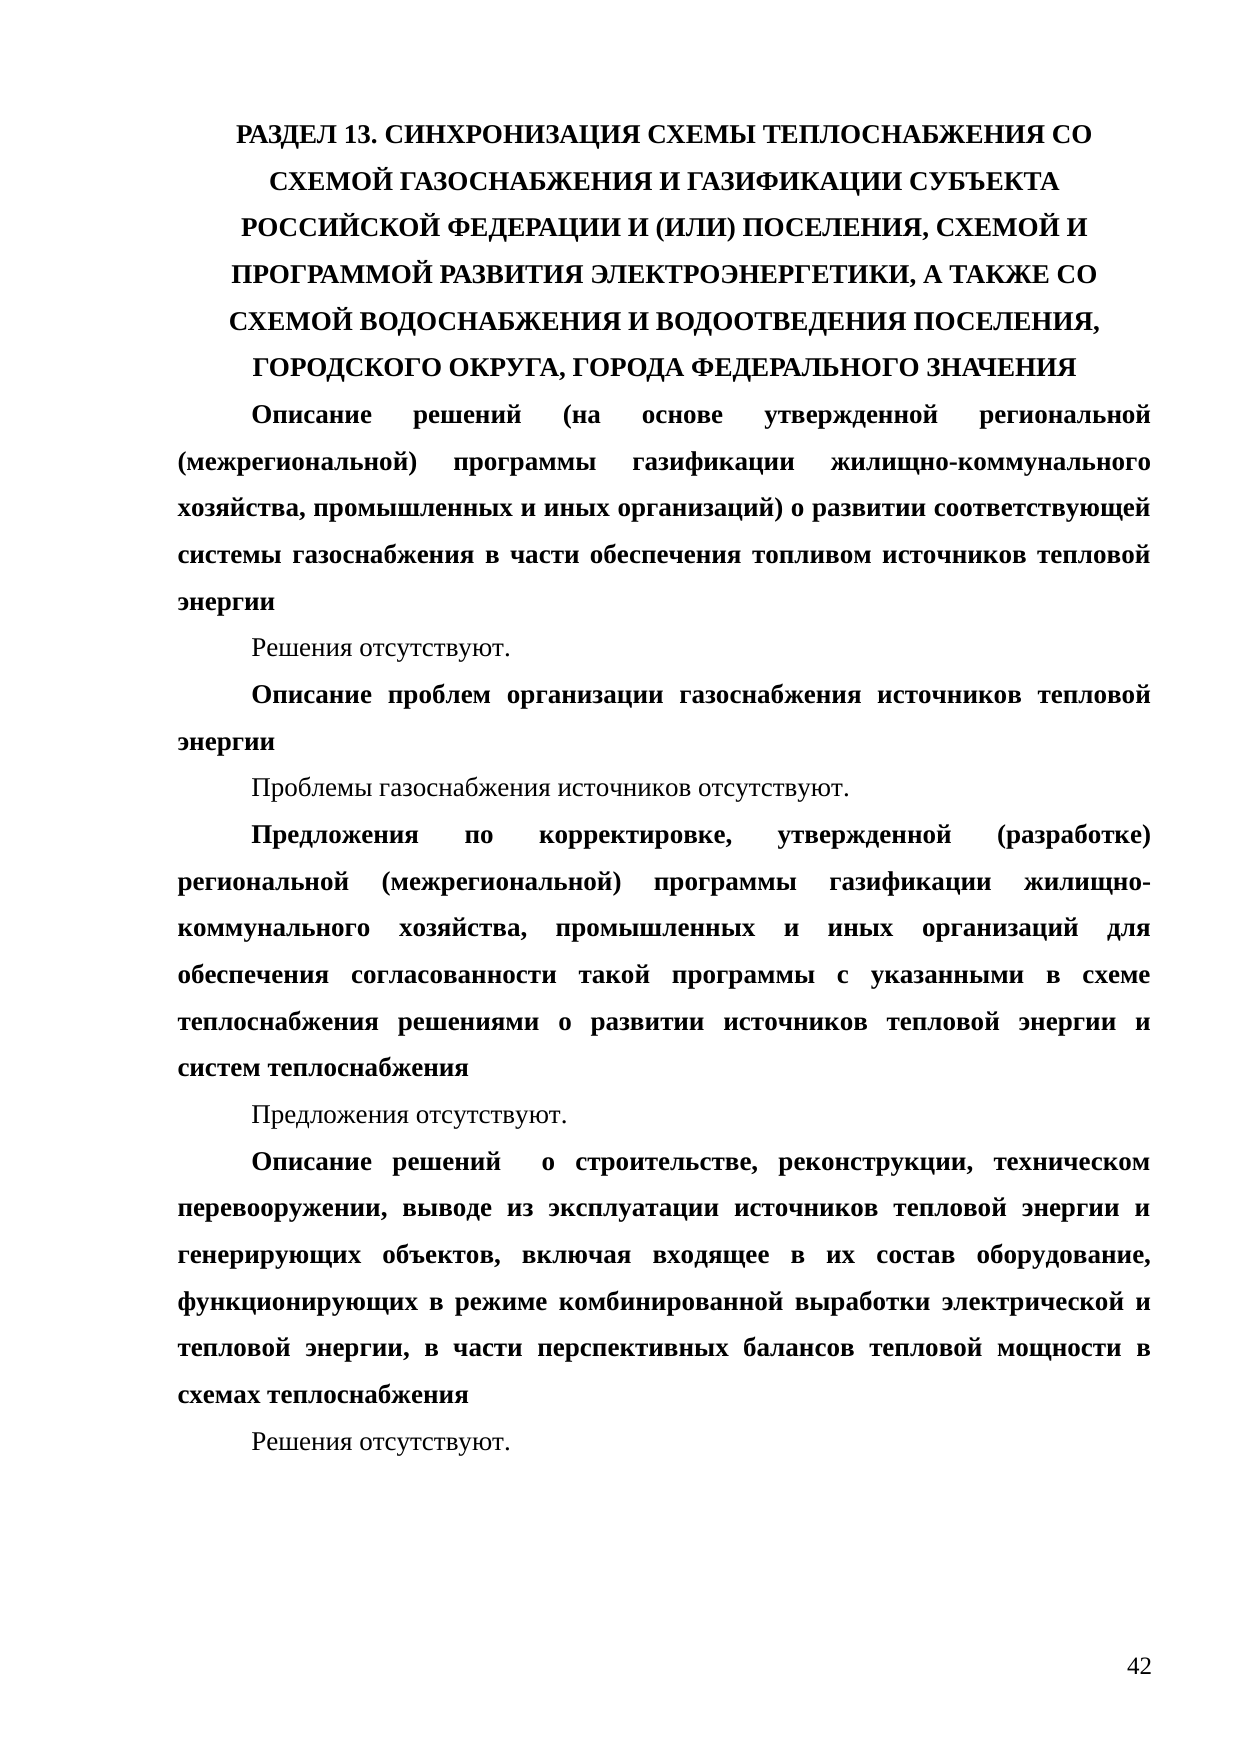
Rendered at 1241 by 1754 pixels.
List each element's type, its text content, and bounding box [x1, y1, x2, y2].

text Описание решений (на основе утвержденной региональной (межрегиональной) программы газификации жилищно-коммунального хозяйства, промышленных и иных организаций) о развитии соответствующей системы газоснабжения в части обеспечения топливом источников тепловой энергии [177, 398, 1152, 616]
text Проблемы газоснабжения источников отсутствуют. [177, 771, 1152, 803]
text Решения отсутствуют. [177, 631, 1152, 663]
subtitle РАЗДЕЛ 13. СИНХРОНИЗАЦИЯ СХЕМЫ ТЕПЛОСНАБЖЕНИЯ СО СХЕМОЙ ГАЗОСНАБЖЕНИЯ И ГАЗИФИКАЦИИ СУБЪЕКТА РОССИЙСКОЙ ФЕДЕРАЦИИ И (ИЛИ) ПОСЕЛЕНИЯ, СХЕМОЙ И ПРОГРАММОЙ РАЗВИТИЯ ЭЛЕКТРОЭНЕРГЕТИКИ, А ТАКЖЕ СО СХЕМОЙ ВОДОСНАБЖЕНИЯ И ВОДООТВЕДЕНИЯ ПОСЕЛЕНИЯ, ГОРОДСКОГО ОКРУГА, ГОРОДА ФЕДЕРАЛЬНОГО ЗНАЧЕНИЯ [177, 118, 1152, 383]
text Предложения отсутствуют. [177, 1098, 1152, 1129]
text Предложения по корректировке, утвержденной (разработке) региональной (межрегиональной) программы газификации жилищно-коммунального хозяйства, промышленных и иных организаций для обеспечения согласованности такой программы с указанными в схеме теплоснабжения решениями о развитии источников тепловой энергии и систем теплоснабжения [177, 818, 1152, 1083]
text Решения отсутствуют. [177, 1425, 1152, 1456]
text Описание проблем организации газоснабжения источников тепловой энергии [177, 678, 1152, 756]
text Описание решений о строительстве, реконструкции, техническом перевооружении, выводе из эксплуатации источников тепловой энергии и генерирующих объектов, включая входящее в их состав оборудование, функционирующих в режиме комбинированной выработки электрической и тепловой энергии, в части перспективных балансов тепловой мощности в схемах теплоснабжения [177, 1145, 1152, 1409]
